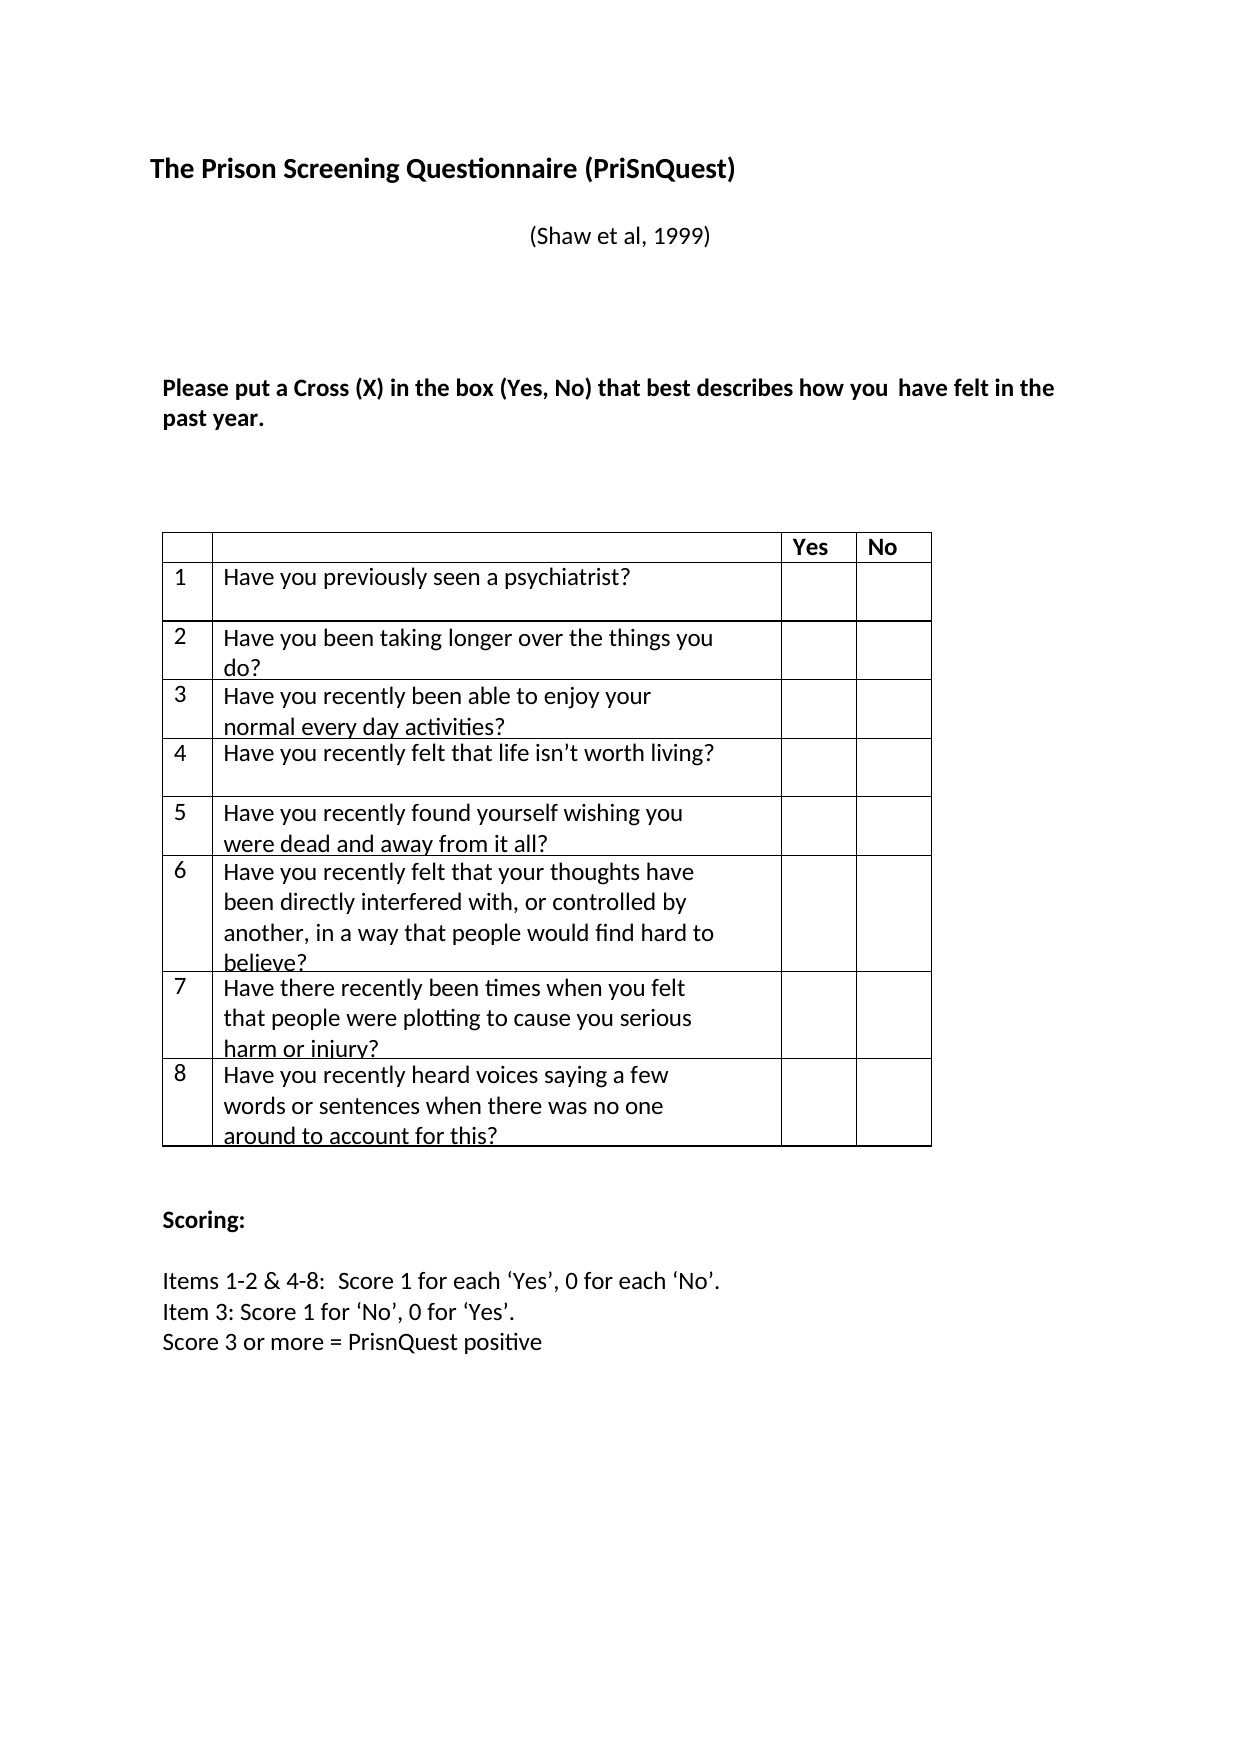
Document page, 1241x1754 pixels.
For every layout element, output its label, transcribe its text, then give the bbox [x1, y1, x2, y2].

table_cell [857, 680, 931, 737]
table_cell 3 [163, 680, 212, 737]
text (Shaw et al, 1999) [251, 221, 989, 250]
table_cell [782, 856, 856, 971]
table_header No [857, 533, 931, 562]
table_cell 7 [163, 972, 212, 1058]
table_header Yes [782, 533, 856, 562]
table_header [213, 533, 781, 562]
table_cell [857, 622, 931, 679]
table_cell Have you recently felt that your thoughts have been directly interfered with, or controlled by another, in a way that people would find hard to believe? [213, 856, 781, 971]
table_cell Have you recently found yourself wishing you were dead and away from it all? [213, 797, 781, 855]
table_cell [782, 563, 856, 620]
table_cell 4 [163, 739, 212, 796]
table_cell [782, 797, 856, 855]
table_cell Have you previously seen a psychiatrist? [213, 563, 781, 620]
table_header [163, 533, 212, 562]
table_cell [782, 972, 856, 1058]
text The Prison Screening Questionnaire (PriSnQuest) [150, 150, 1090, 186]
table_cell [782, 622, 856, 679]
table_cell [782, 1059, 856, 1145]
table_cell 2 [163, 622, 212, 679]
text Scoring: [162, 1204, 1090, 1235]
text Items 1-2 & 4-8: Score 1 for each ‘Yes’, 0 for each ‘No’. [162, 1265, 1090, 1296]
text Please put a Cross (X) in the box (Yes, No) that best describes how you have felt in the past year. [162, 372, 1059, 433]
text Item 3: Score 1 for ‘No’, 0 for ‘Yes’. [162, 1296, 635, 1326]
text Score 3 or more = PrisnQuest positive [162, 1326, 635, 1357]
table_cell 8 [163, 1059, 212, 1145]
table_cell [782, 680, 856, 737]
table_cell 5 [163, 797, 212, 855]
table_cell [857, 797, 931, 855]
table_cell 6 [163, 856, 212, 971]
table_cell [782, 739, 856, 796]
table_cell [857, 739, 931, 796]
table_cell [857, 563, 931, 620]
table_cell [857, 856, 931, 971]
table_cell Have you been taking longer over the things you do? [213, 622, 781, 679]
table_cell 1 [163, 563, 212, 620]
table_cell [857, 972, 931, 1058]
table_cell Have there recently been times when you felt that people were plotting to cause you serious harm or injury? [213, 972, 781, 1058]
table_cell [857, 1059, 931, 1145]
table_cell Have you recently felt that life isn’t worth living? [213, 739, 781, 796]
table_cell Have you recently heard voices saying a few words or sentences when there was no one around to account for this? [213, 1059, 781, 1145]
table_cell Have you recently been able to enjoy your normal every day activities? [213, 680, 781, 737]
